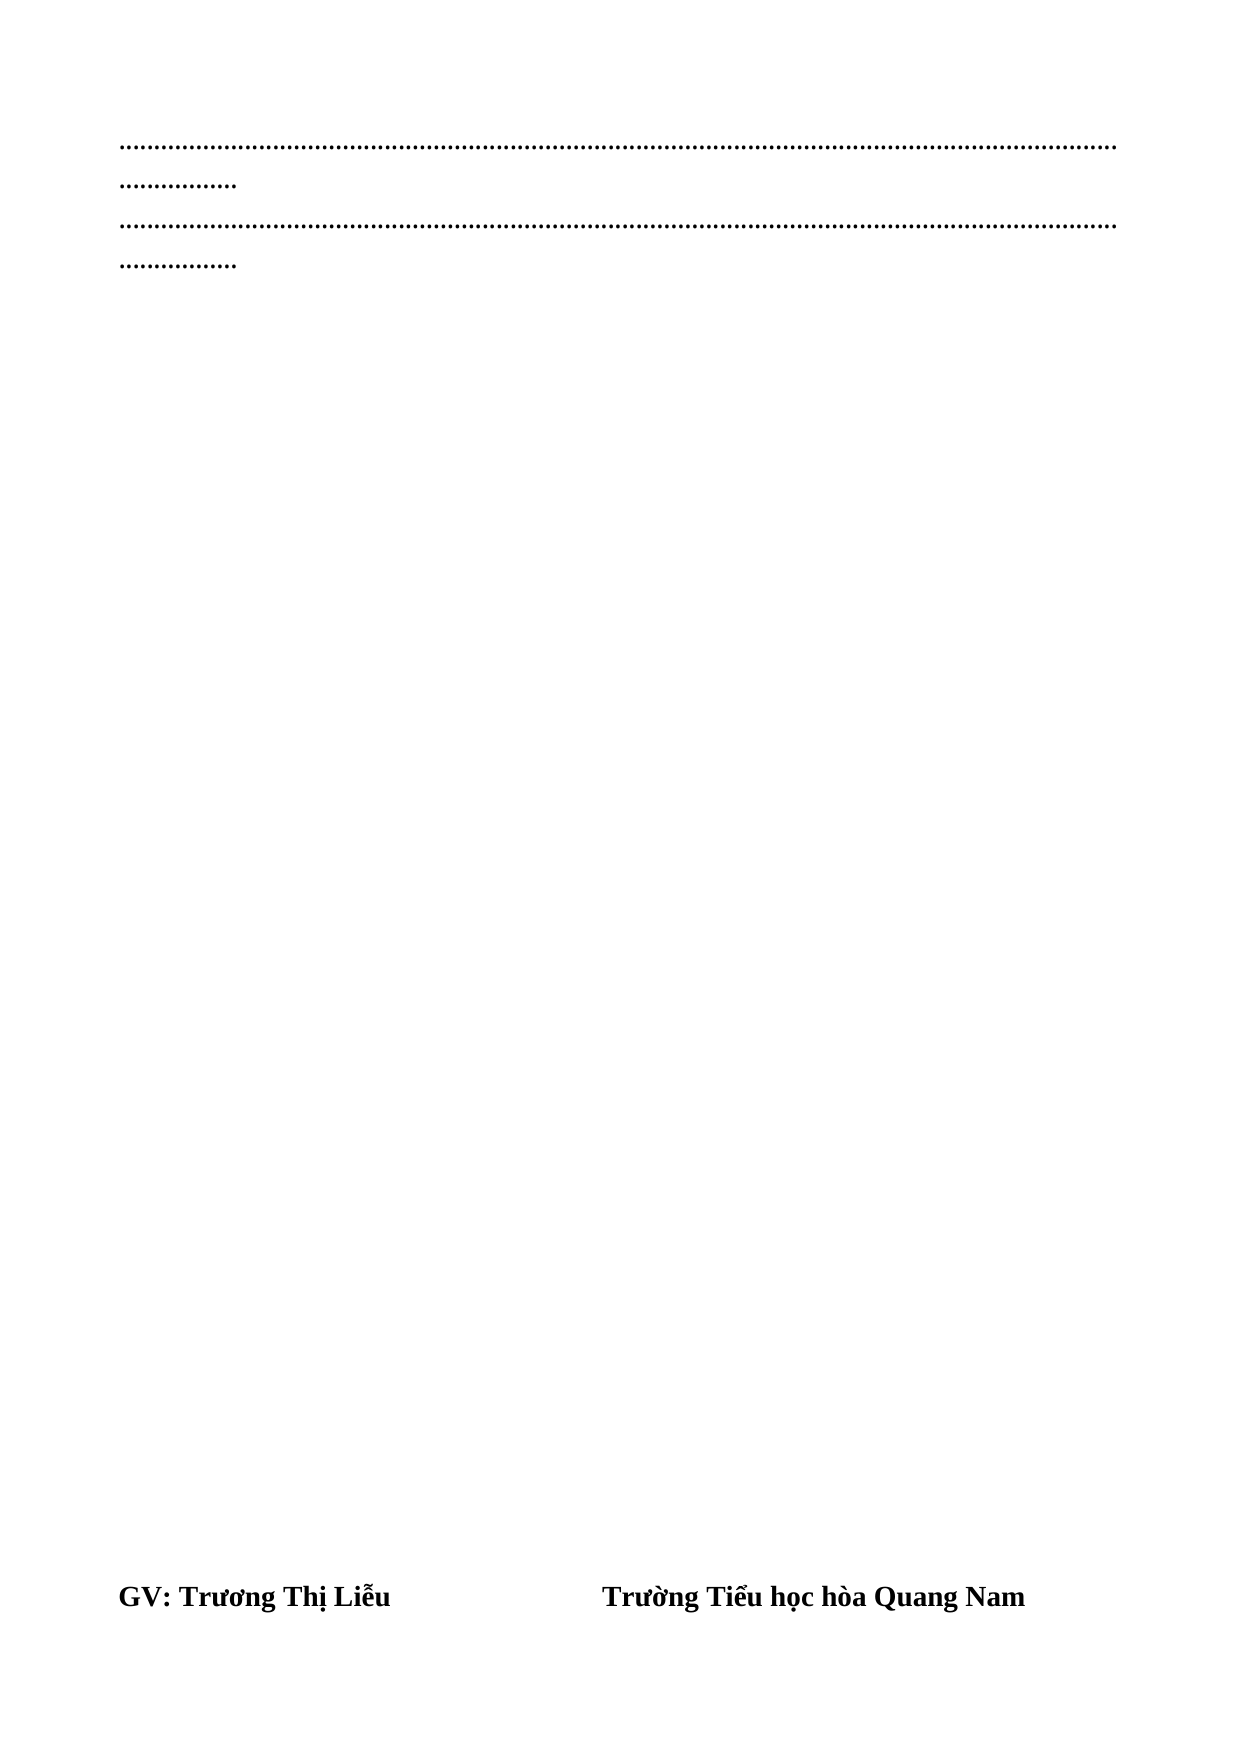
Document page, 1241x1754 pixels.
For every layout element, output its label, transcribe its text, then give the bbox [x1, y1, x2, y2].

text ................................................................................................................................................................ [118, 118, 1122, 197]
text ................................................................................................................................................................ [118, 197, 1122, 277]
